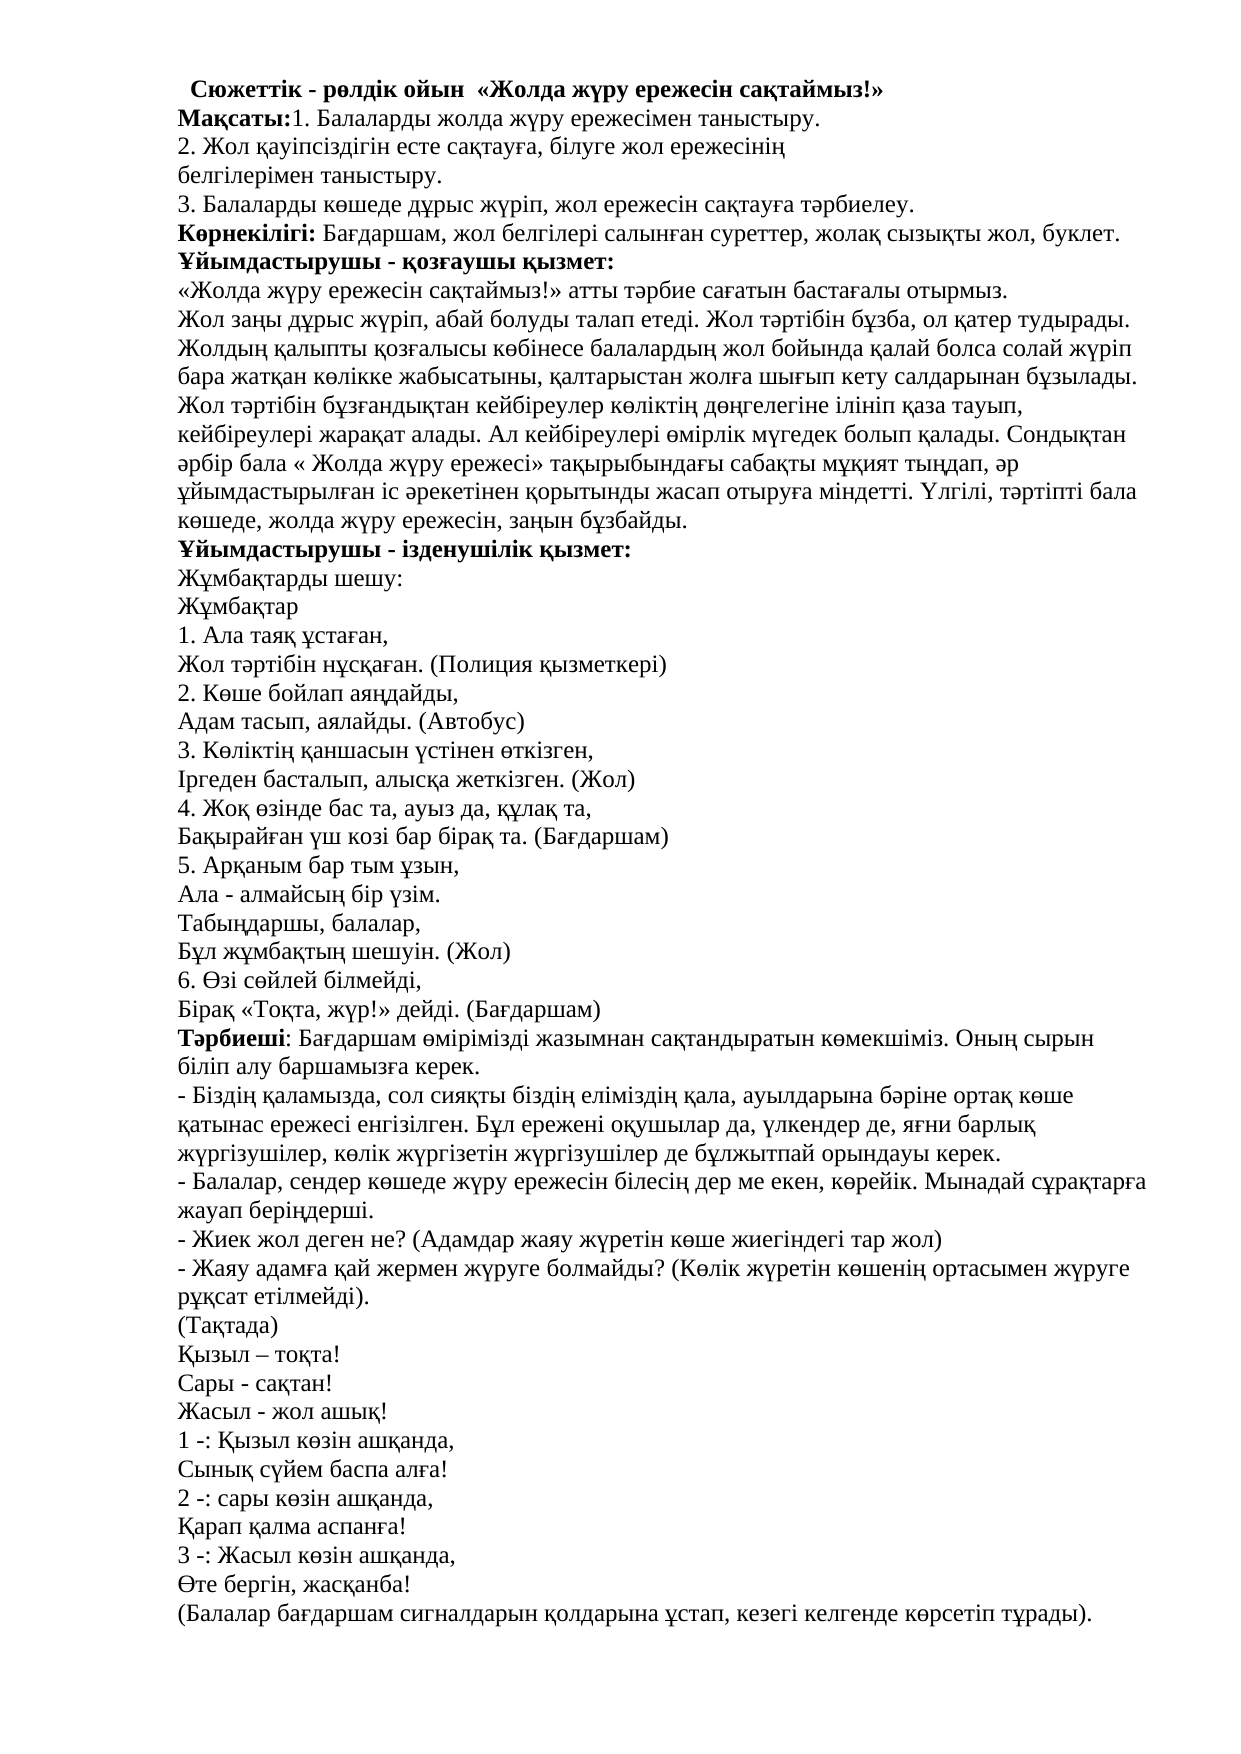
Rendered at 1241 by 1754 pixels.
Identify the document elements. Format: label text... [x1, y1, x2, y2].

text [177, 103, 1152, 1626]
text Сюжеттік - рөлдік ойын «Жолда жүру ережесін сақтаймыз!» [177, 74, 1152, 103]
